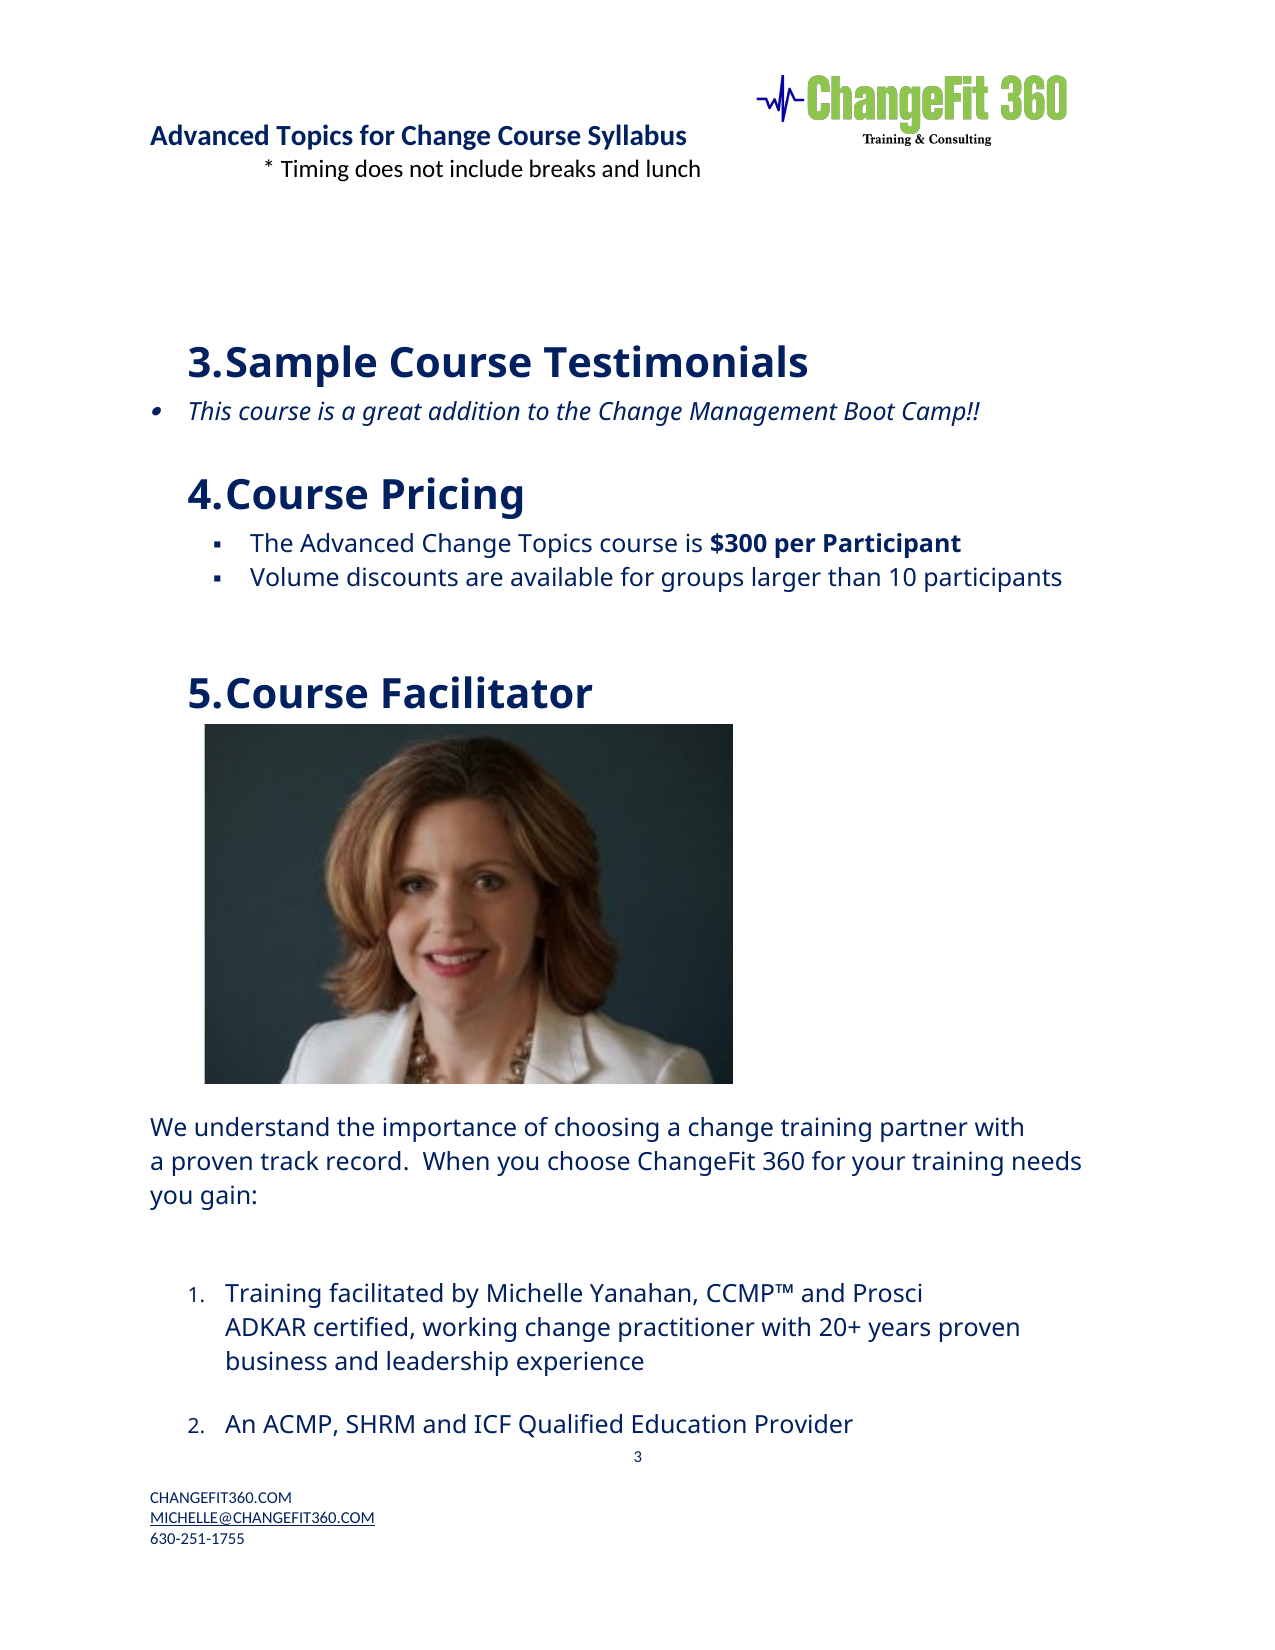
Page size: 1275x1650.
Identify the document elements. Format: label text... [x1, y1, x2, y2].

subtitle Sample Course Testimonials [187, 332, 1125, 389]
subtitle Course Pricing [187, 465, 1125, 522]
list This course is a great addition to the Change Management Boot Camp!! [150, 393, 1125, 427]
picture [204, 724, 733, 1084]
list Volume discounts are available for groups larger than 10 participants [212, 560, 1125, 594]
text We understand the importance of choosing a change training partner with a proven track record. When you choose ChangeFit 360 for your training needs you gain: [150, 1110, 1125, 1212]
list The Advanced Change Topics course is $300 per Participant [212, 526, 1125, 560]
subtitle Course Facilitator [187, 663, 1125, 720]
list Training facilitated by Michelle Yanahan, CCMP™ and Prosci ADKAR certified, working change practitioner with 20+ years proven business and leadership experience [187, 1275, 1100, 1377]
list An ACMP, SHRM and ICF Qualified Education Provider [187, 1407, 1100, 1441]
picture [756, 75, 1067, 146]
text * Timing does not include breaks and lunch [262, 153, 1125, 183]
